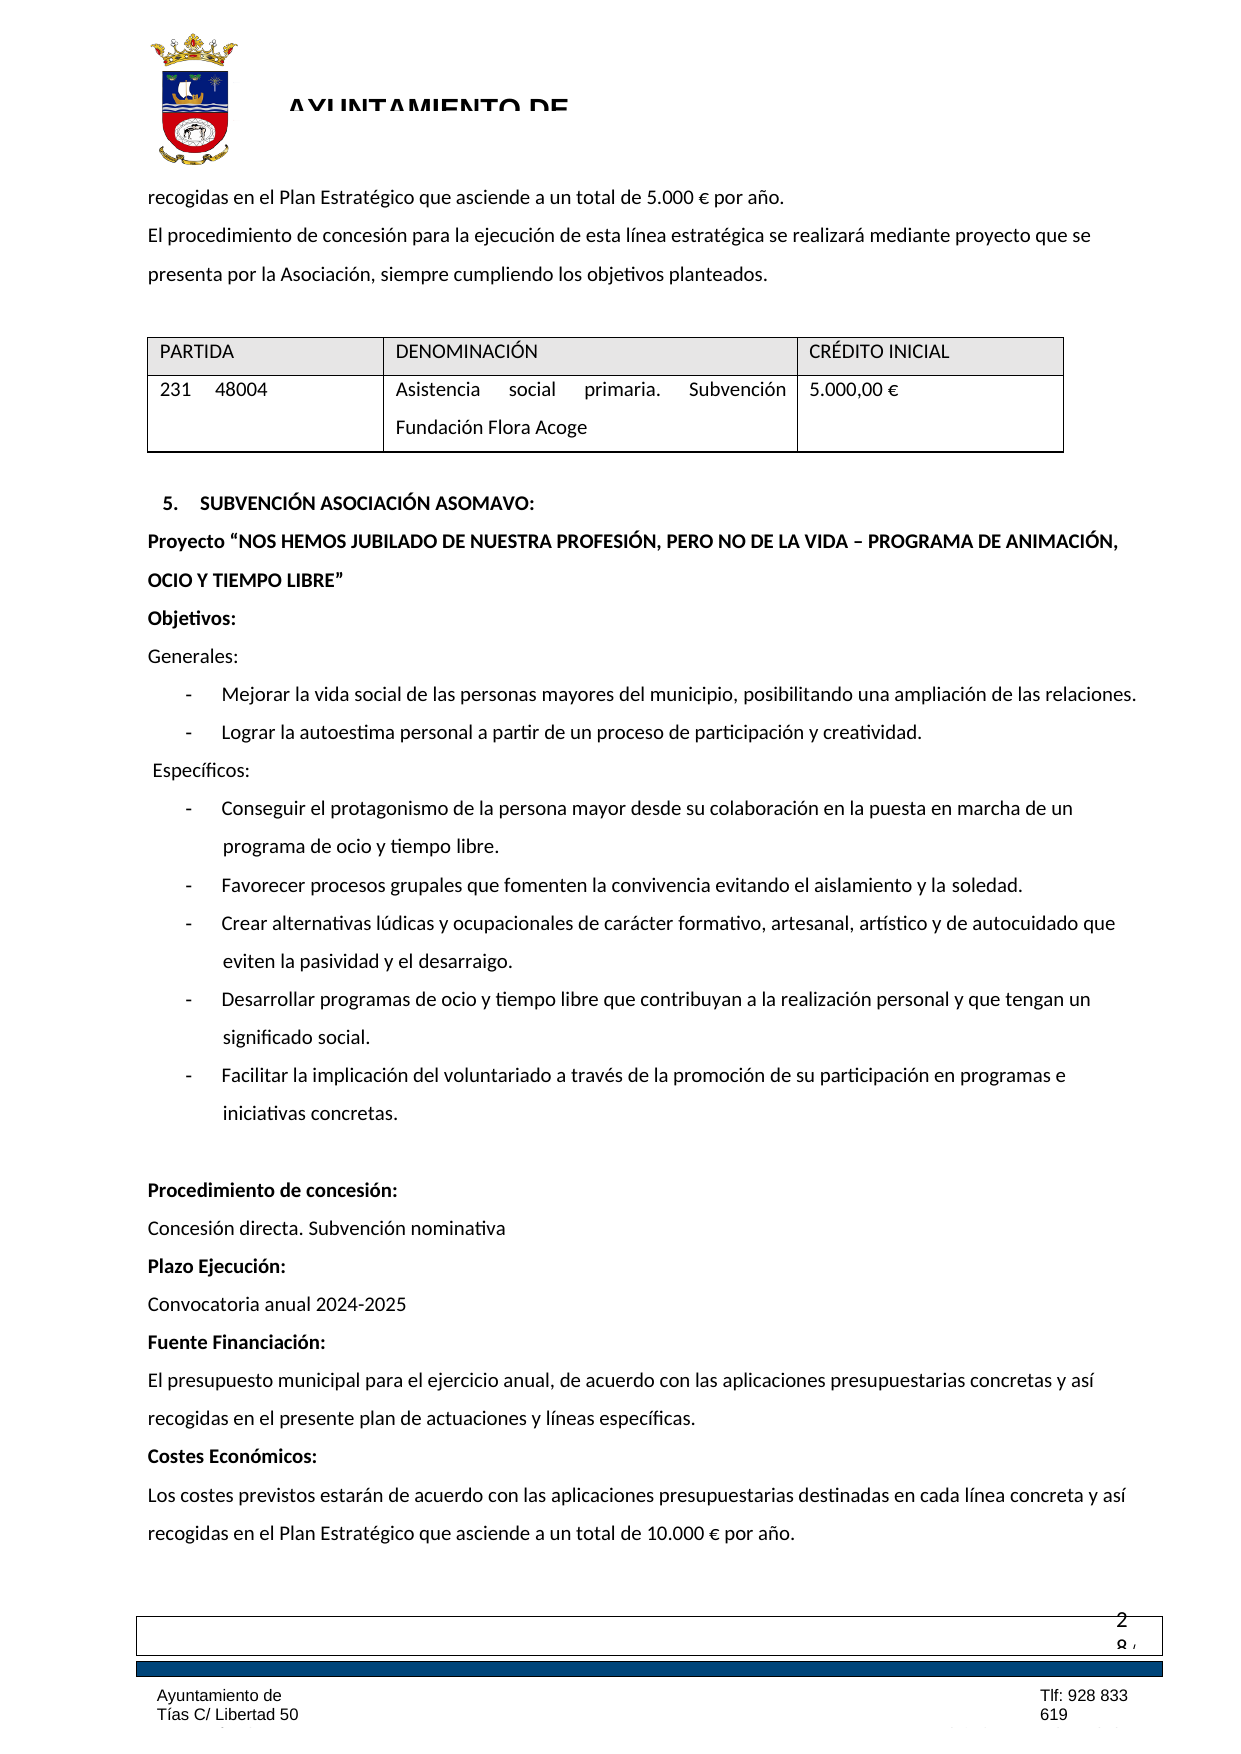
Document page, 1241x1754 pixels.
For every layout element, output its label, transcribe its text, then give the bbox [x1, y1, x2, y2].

subtitle Fuente Financiación: [148, 1329, 1163, 1355]
table_cell Asistencia social primaria. Subvención Fundación Flora Acoge [384, 376, 797, 451]
list Favorecer procesos grupales que fomenten la convivencia evitando el aislamiento y la soledad. [185, 872, 1163, 897]
text Convocatoria anual 2024-2025 [148, 1291, 1163, 1317]
list Desarrollar programas de ocio y tiempo libre que contribuyan a la realización personal y que tengan un significado social. [185, 986, 1152, 1050]
table_header DENOMINACIÓN [384, 338, 797, 375]
text Proyecto “NOS HEMOS JUBILADO DE NUESTRA PROFESIÓN, PERO NO DE LA VIDA – PROGRAMA DE ANIMACIÓN, OCIO Y TIEMPO LIBRE” [148, 529, 1137, 592]
table_cell 231 48004 [148, 376, 383, 451]
picture [150, 33, 240, 165]
table_header CRÉDITO INICIAL [798, 338, 1063, 375]
list Conseguir el protagonismo de la persona mayor desde su colaboración en la puesta en marcha de un programa de ocio y tiempo libre. [185, 796, 1152, 859]
subtitle Costes Económicos: [148, 1444, 1163, 1469]
list Mejorar la vida social de las personas mayores del municipio, posibilitando una ampliación de las relaciones. [185, 681, 1163, 707]
text Los costes previstos estarán de acuerdo con las aplicaciones presupuestarias destinadas en cada línea concreta y así recogidas en el Plan Estratégico que asciende a un total de 10.000 € por año. [148, 1482, 1163, 1545]
table_header PARTIDA [148, 338, 383, 375]
text Concesión directa. Subvención nominativa [148, 1215, 1163, 1240]
list Facilitar la implicación del voluntariado a través de la promoción de su participación en programas e iniciativas concretas. [185, 1062, 1152, 1126]
text El procedimiento de concesión para la ejecución de esta línea estratégica se realizará mediante proyecto que se presenta por la Asociación, siempre cumpliendo los objetivos planteados. [148, 223, 1163, 286]
subtitle SUBVENCIÓN ASOCIACIÓN ASOMAVO: [162, 491, 1163, 516]
subtitle Procedimiento de concesión: [148, 1177, 1163, 1202]
table_cell 5.000,00 € [798, 376, 1063, 451]
text Generales: [148, 643, 1163, 668]
list Crear alternativas lúdicas y ocupacionales de carácter formativo, artesanal, artístico y de autocuidado que eviten la pasividad y el desarraigo. [185, 910, 1152, 973]
list Lograr la autoestima personal a partir de un proceso de participación y creatividad. Específicos: [152, 719, 924, 783]
subtitle Plazo Ejecución: [148, 1253, 1163, 1278]
text El presupuesto municipal para el ejercicio anual, de acuerdo con las aplicaciones presupuestarias concretas y así recogidas en el presente plan de actuaciones y líneas específicas. [148, 1367, 1163, 1431]
text Objetivos: [148, 605, 1163, 630]
text recogidas en el Plan Estratégico que asciende a un total de 5.000 € por año. [148, 184, 1163, 210]
